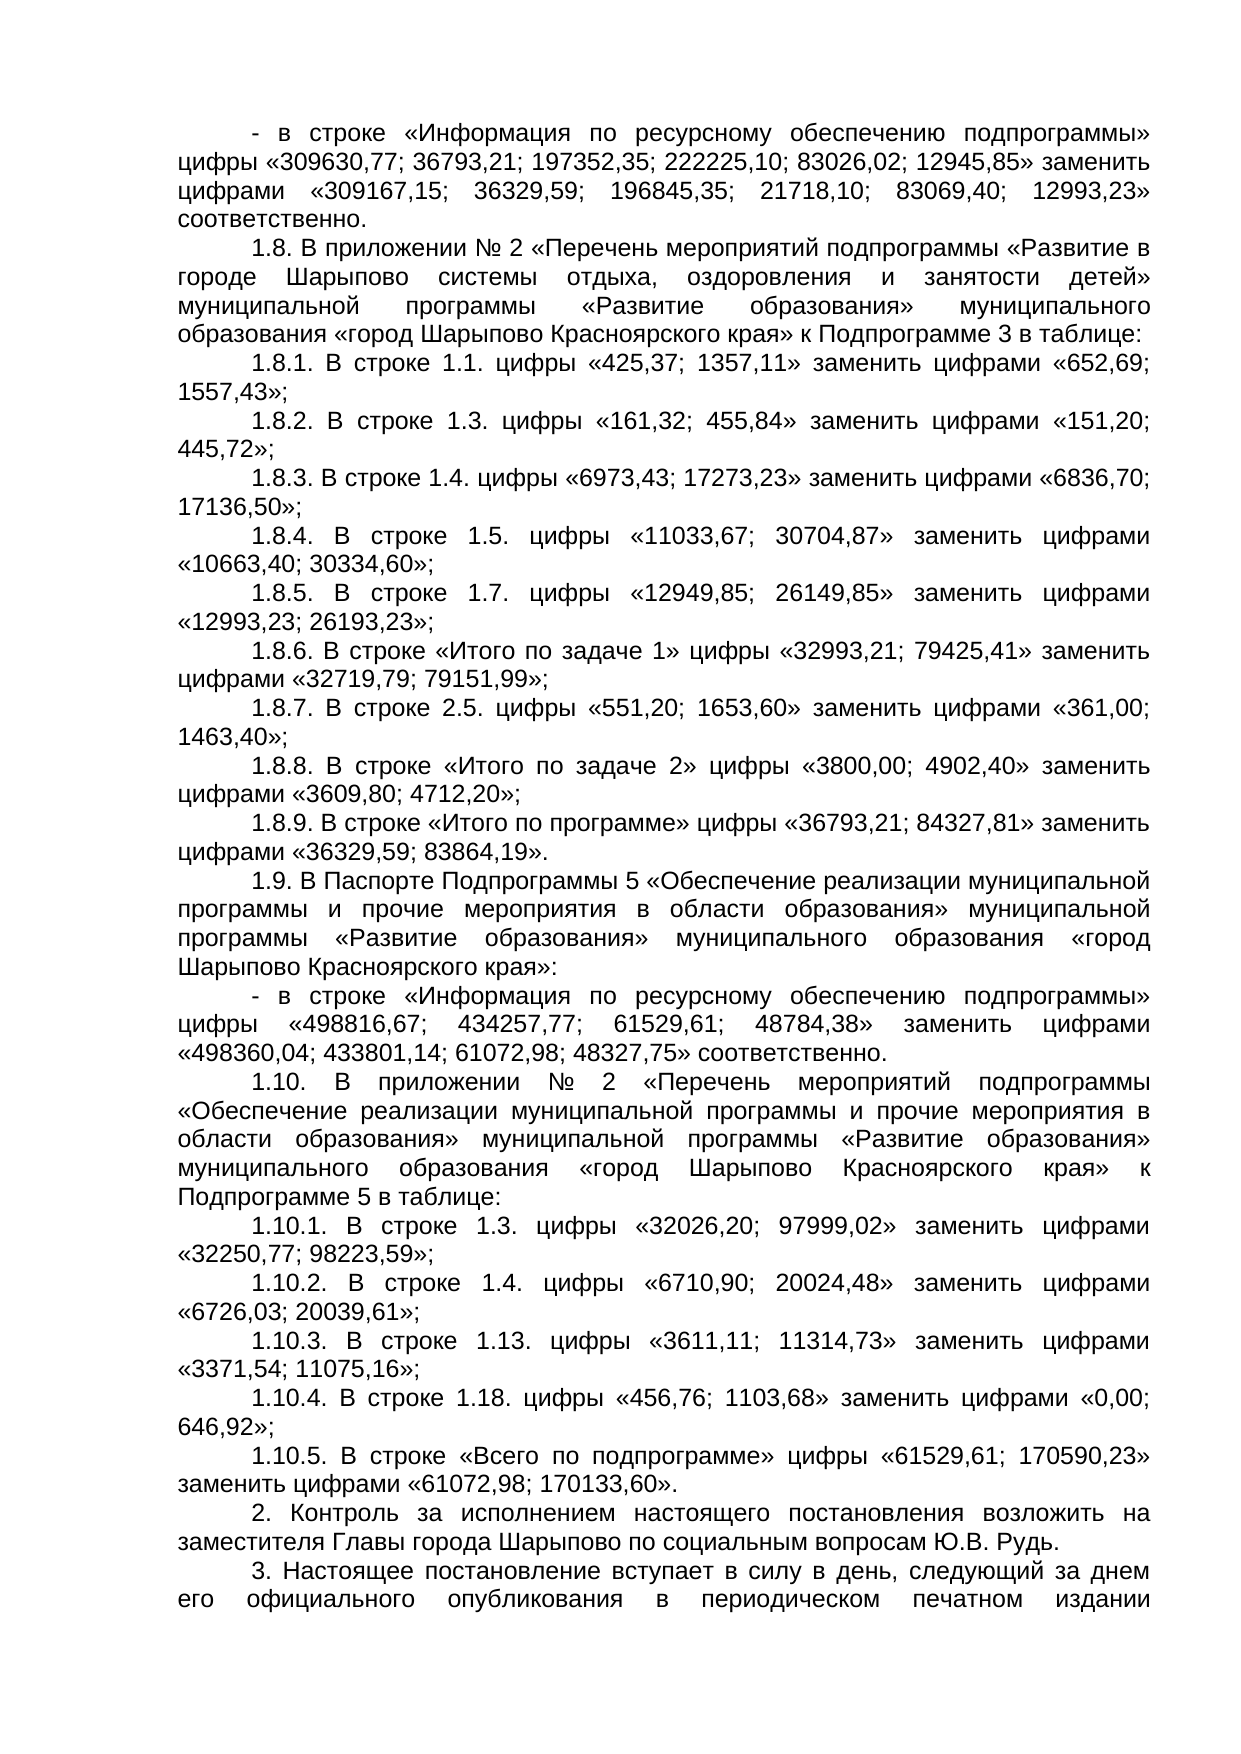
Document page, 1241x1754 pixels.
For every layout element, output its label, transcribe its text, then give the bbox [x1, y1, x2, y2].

text 1.10.1. В строке 1.3. цифры «32026,20; 97999,02» заменить цифрами «32250,77; 98223,59»; [177, 1211, 1152, 1268]
text 1.10.5. В строке «Всего по подпрограмме» цифры «61529,61; 170590,23» заменить цифрами «61072,98; 170133,60». [177, 1441, 1152, 1498]
text 1.8.9. В строке «Итого по программе» цифры «36793,21; 84327,81» заменить цифрами «36329,59; 83864,19». [177, 808, 1152, 866]
text 1.8.6. В строке «Итого по задаче 1» цифры «32993,21; 79425,41» заменить цифрами «32719,79; 79151,99»; [177, 636, 1152, 693]
text 1.8.7. В строке 2.5. цифры «551,20; 1653,60» заменить цифрами «361,00; 1463,40»; [177, 693, 1152, 751]
text 1.8.1. В строке 1.1. цифры «425,37; 1357,11» заменить цифрами «652,69; 1557,43»; [177, 348, 1152, 406]
text - в строке «Информация по ресурсному обеспечению подпрограммы» цифры «498816,67; 434257,77; 61529,61; 48784,38» заменить цифрами «498360,04; 433801,14; 61072,98; 48327,75» соответственно. [177, 981, 1152, 1067]
text 1.10.4. В строке 1.18. цифры «456,76; 1103,68» заменить цифрами «0,00; 646,92»; [177, 1383, 1152, 1441]
text 1.8.5. В строке 1.7. цифры «12949,85; 26149,85» заменить цифрами «12993,23; 26193,23»; [177, 578, 1152, 636]
text 1.10. В приложении № 2 «Перечень мероприятий подпрограммы «Обеспечение реализации муниципальной программы и прочие мероприятия в области образования» муниципальной программы «Развитие образования» муниципального образования «город Шарыпово Красноярского края» к Подпрограмме 5 в таблице: [177, 1067, 1152, 1211]
text 1.8.4. В строке 1.5. цифры «11033,67; 30704,87» заменить цифрами «10663,40; 30334,60»; [177, 521, 1152, 578]
text 1.8.8. В строке «Итого по задаче 2» цифры «3800,00; 4902,40» заменить цифрами «3609,80; 4712,20»; [177, 751, 1152, 808]
text 1.10.3. В строке 1.13. цифры «3611,11; 11314,73» заменить цифрами «3371,54; 11075,16»; [177, 1326, 1152, 1383]
text - в строке «Информация по ресурсному обеспечению подпрограммы» цифры «309630,77; 36793,21; 197352,35; 222225,10; 83026,02; 12945,85» заменить цифрами «309167,15; 36329,59; 196845,35; 21718,10; 83069,40; 12993,23» соответственно. [177, 118, 1152, 233]
text 2. Контроль за исполнением настоящего постановления возложить на заместителя Главы города Шарыпово по социальным вопросам Ю.В. Рудь. [177, 1498, 1152, 1556]
text 1.8.2. В строке 1.3. цифры «161,32; 455,84» заменить цифрами «151,20; 445,72»; [177, 406, 1152, 463]
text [177, 1556, 1152, 1613]
text 1.8. В приложении № 2 «Перечень мероприятий подпрограммы «Развитие в городе Шарыпово системы отдыха, оздоровления и занятости детей» муниципальной программы «Развитие образования» муниципального образования «город Шарыпово Красноярского края» к Подпрограмме 3 в таблице: [177, 233, 1152, 348]
text 1.8.3. В строке 1.4. цифры «6973,43; 17273,23» заменить цифрами «6836,70; 17136,50»; [177, 463, 1152, 521]
text 1.9. В Паспорте Подпрограммы 5 «Обеспечение реализации муниципальной программы и прочие мероприятия в области образования» муниципальной программы «Развитие образования» муниципального образования «город Шарыпово Красноярского края»: [177, 866, 1152, 981]
text 1.10.2. В строке 1.4. цифры «6710,90; 20024,48» заменить цифрами «6726,03; 20039,61»; [177, 1268, 1152, 1326]
